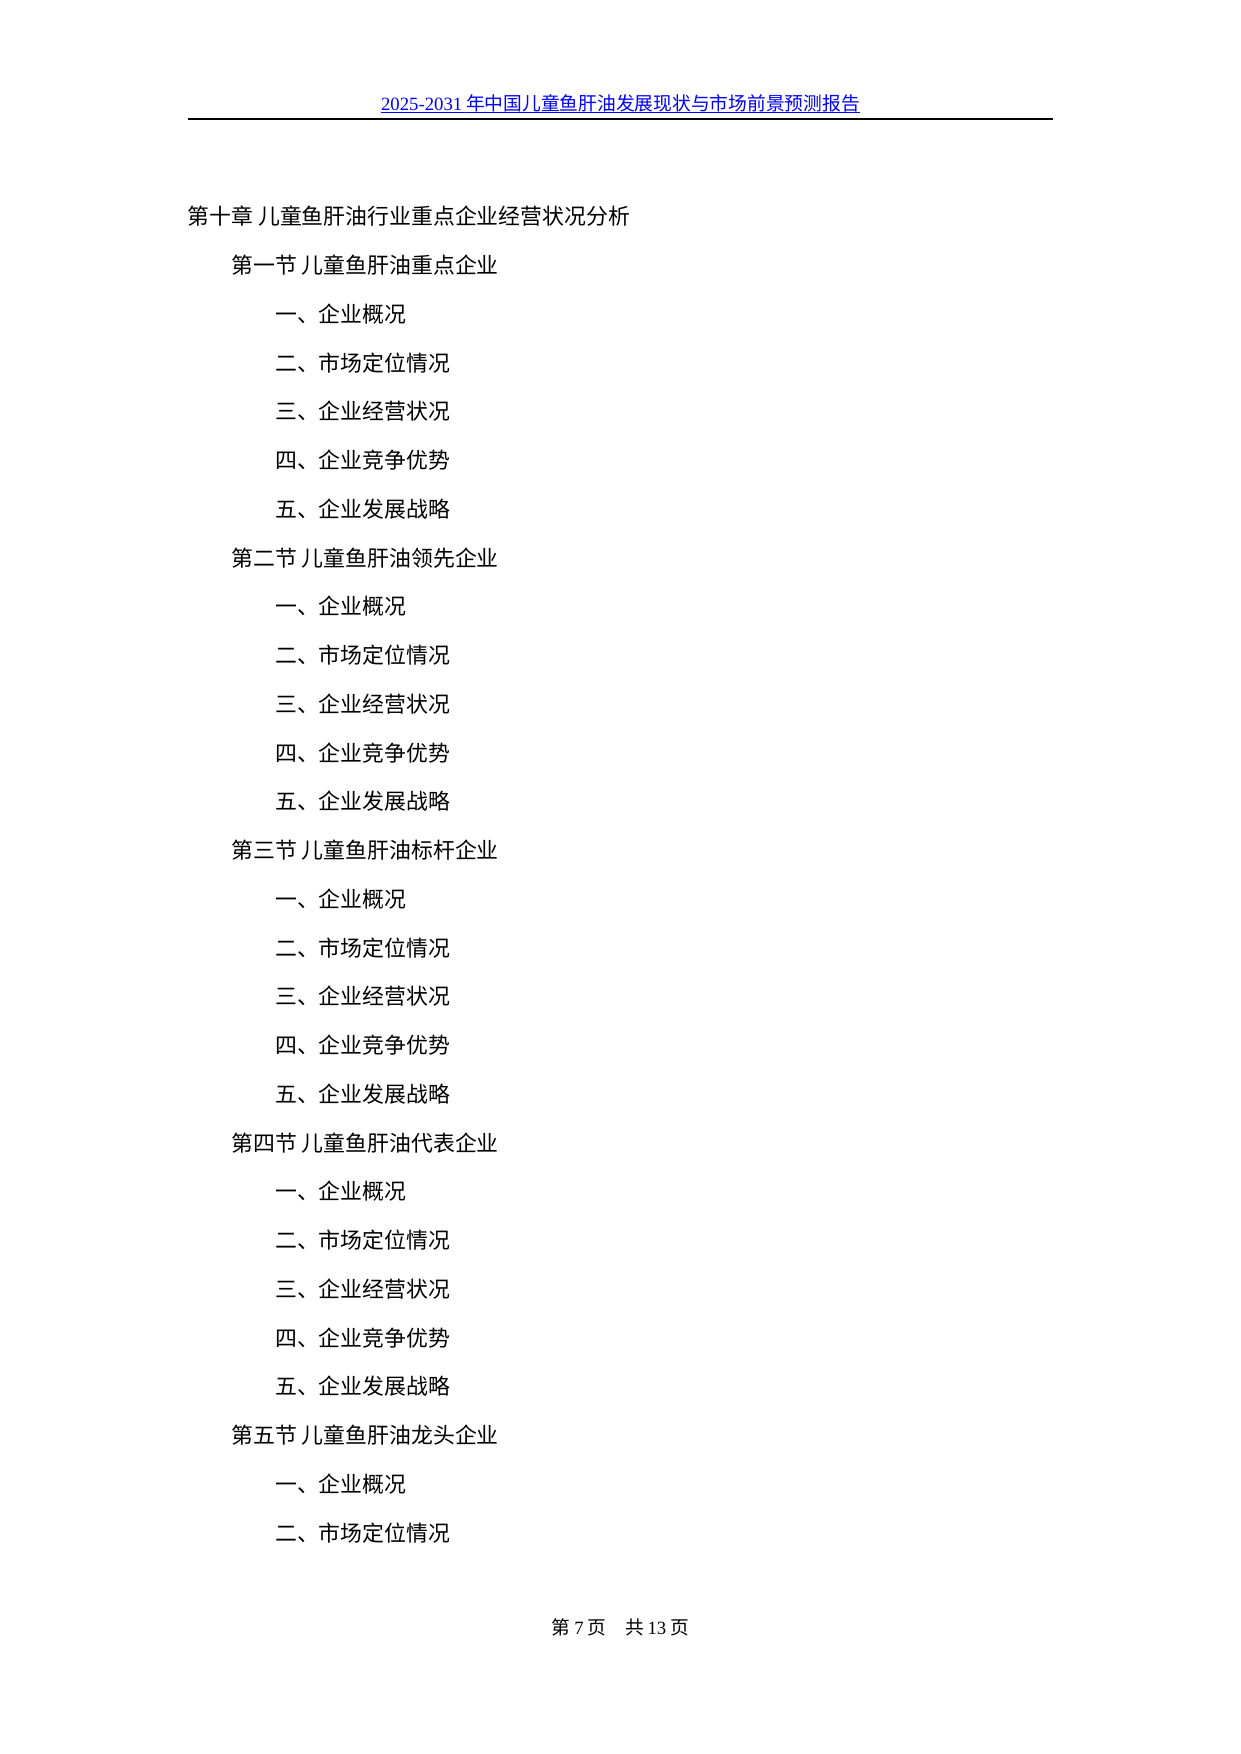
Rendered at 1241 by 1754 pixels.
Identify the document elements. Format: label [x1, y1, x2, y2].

text [187, 150, 1053, 1548]
